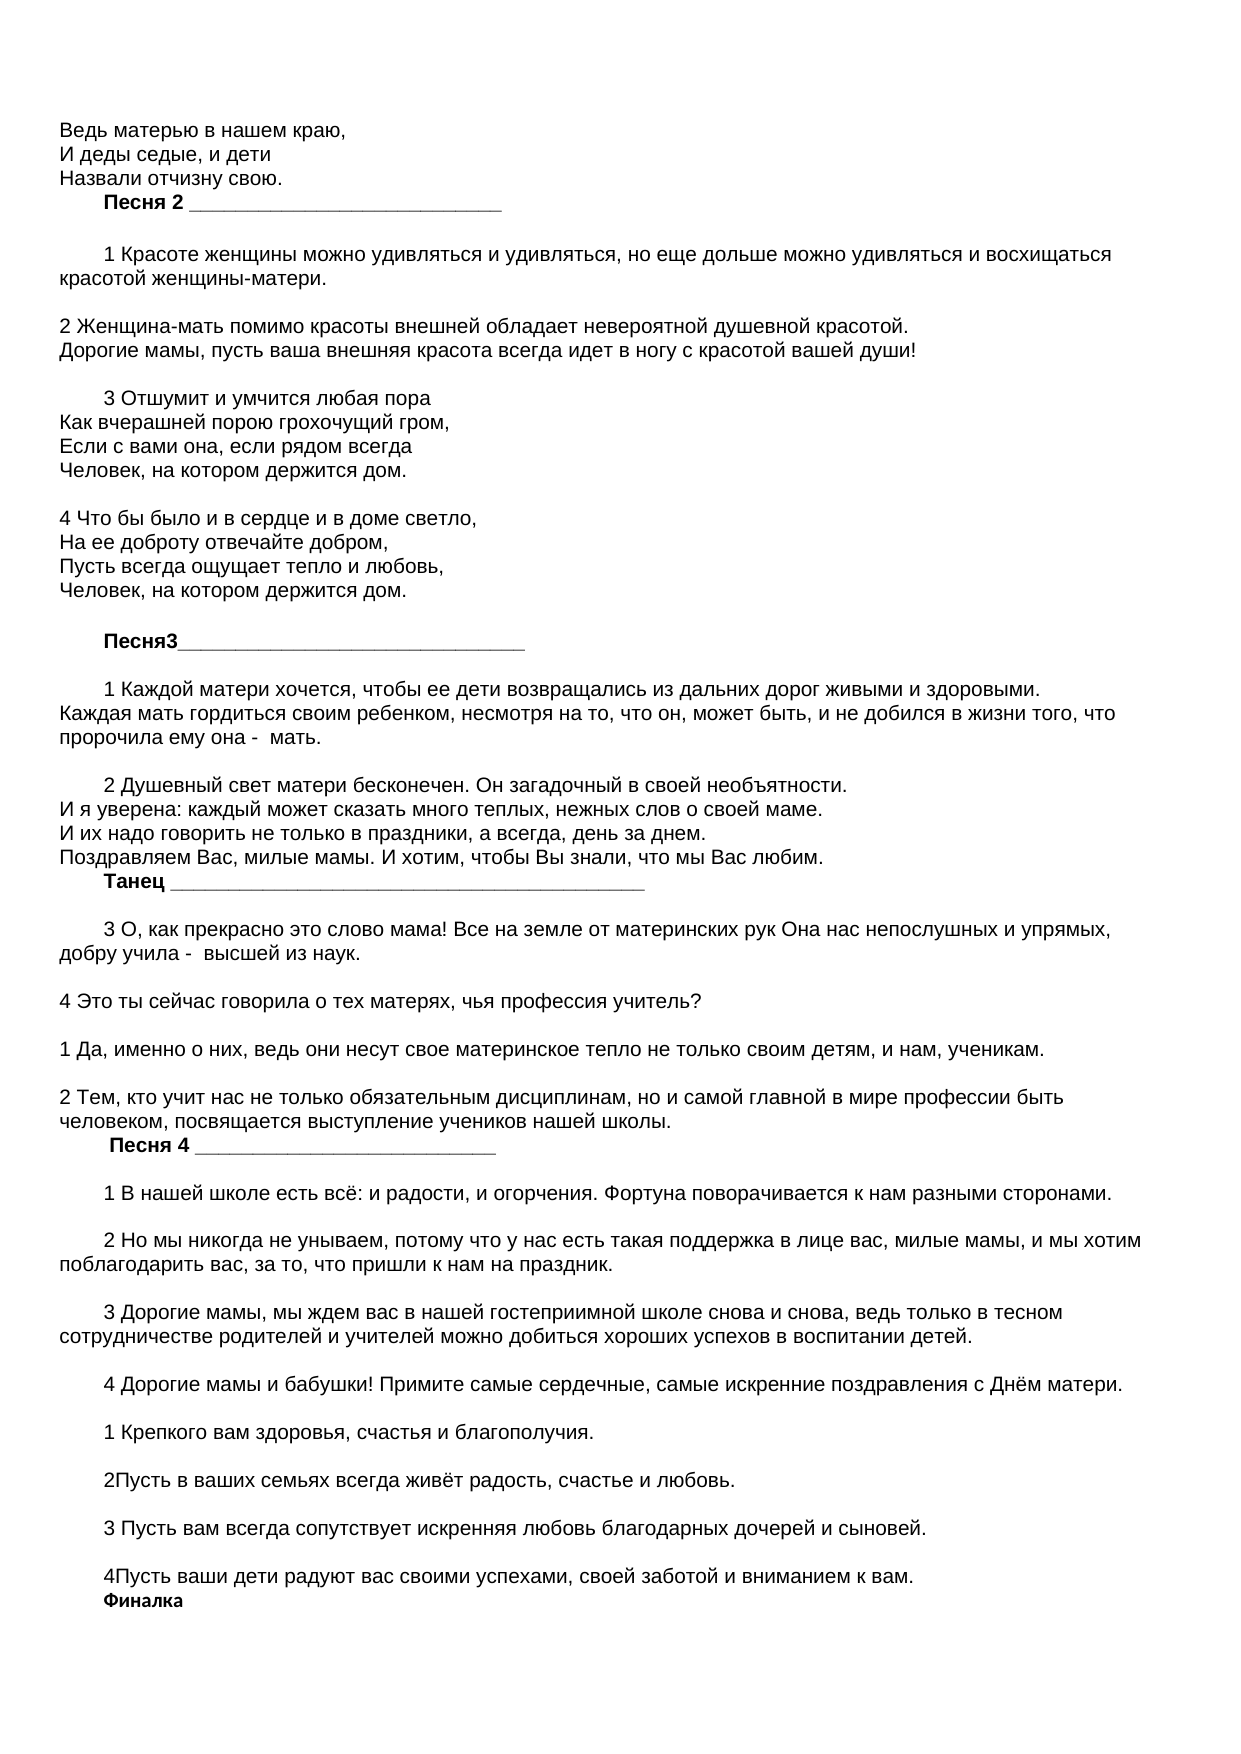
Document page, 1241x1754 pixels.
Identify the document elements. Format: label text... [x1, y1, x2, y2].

text 2Пусть в ваших семьях всегда живёт радость, счастье и любовь. [59, 1468, 1152, 1492]
text Песня 2 ___________________________ [59, 190, 1152, 214]
text 3 Отшумит и умчится любая пора Как вчерашней порою грохочущий гром, Если с вами она, если рядом всегда Человек, на котором держится дом. 4 Что бы было и в сердце и в доме светло, На ее доброту отвечайте добром, Пусть всегда ощущает тепло и любовь, Человек, на котором держится дом. [59, 386, 1152, 629]
text 1 В нашей школе есть всё: и радости, и огорчения. Фортуна поворачивается к нам разными сторонами. [59, 1180, 1152, 1204]
text 3 Дорогие мамы, мы ждем вас в нашей гостеприимной школе снова и снова, ведь только в тесном сотрудничестве родителей и учителей можно добиться хороших успехов в воспитании детей. [59, 1300, 1152, 1348]
text 3 О, как прекрасно это слово мама! Все на земле от материнских рук Она нас непослушных и упрямых, добру учила - высшей из наук. 4 Это ты сейчас говорила о тех матерях, чья профессия учитель? 1 Да, именно о них, ведь они несут свое материнское тепло не только своим детям, и нам, ученикам. 2 Тем, кто учит нас не только обязательным дисциплинам, но и самой главной в мире профессии быть человеком, посвящается выступление учеников нашей школы. [59, 917, 1152, 1132]
text Песня 4 __________________________ [59, 1132, 1152, 1156]
text Танец _________________________________________ [59, 869, 1152, 893]
text 1 Красоте женщины можно удивляться и удивляться, но еще дольше можно удивляться и восхищаться красотой женщины-матери. 2 Женщина-мать помимо красоты внешней обладает невероятной душевной красотой. Дорогие мамы, пусть ваша внешняя красота всегда идет в ногу с красотой вашей души! [59, 242, 1152, 362]
text 4Пусть ваши дети радуют вас своими успехами, своей заботой и вниманием к вам. [59, 1564, 1152, 1588]
text 1 Каждой матери хочется, чтобы ее дети возвращались из дальних дорог живыми и здоровыми. Каждая мать гордиться своим ребенком, несмотря на то, что он, может быть, и не добился в жизни того, что пророчила ему она - мать. [59, 677, 1152, 749]
text 1 Крепкого вам здоровья, счастья и благополучия. [59, 1420, 1152, 1444]
text 4 Дорогие мамы и бабушки! Примите самые сердечные, самые искренние поздравления с Днём матери. [59, 1372, 1152, 1396]
text 3 Пусть вам всегда сопутствует искренняя любовь благодарных дочерей и сыновей. [59, 1516, 1152, 1540]
text Песня3______________________________ [59, 629, 1152, 653]
text 2 Душевный свет матери бесконечен. Он загадочный в своей необъятности. И я уверена: каждый может сказать много теплых, нежных слов о своей маме. И их надо говорить не только в праздники, а всегда, день за днем. Поздравляем Вас, милые мамы. И хотим, чтобы Вы знали, что мы Вас любим. [59, 773, 1152, 869]
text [59, 118, 1152, 190]
text Финалка [59, 1588, 1152, 1613]
text 2 Но мы никогда не унываем, потому что у нас есть такая поддержка в лице вас, милые мамы, и мы хотим поблагодарить вас, за то, что пришли к нам на праздник. [59, 1228, 1152, 1276]
